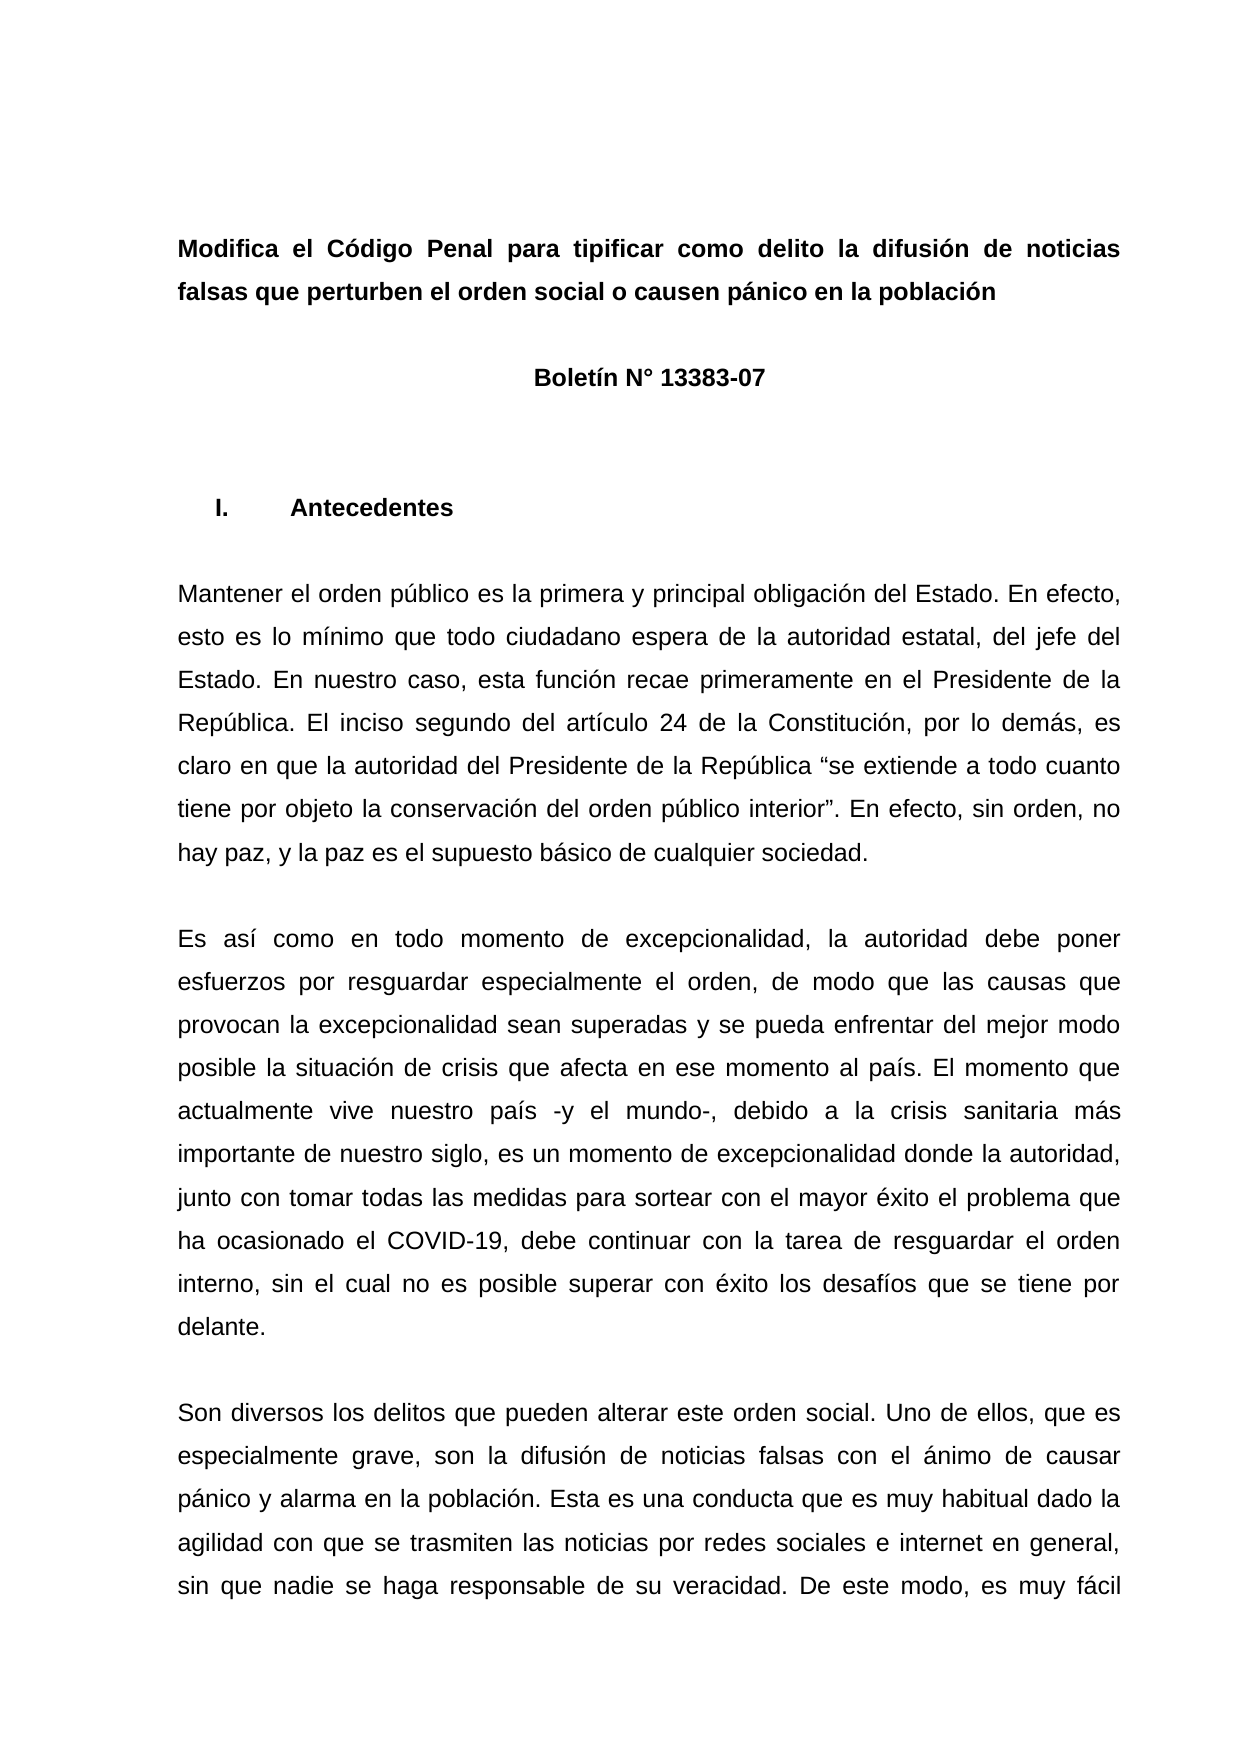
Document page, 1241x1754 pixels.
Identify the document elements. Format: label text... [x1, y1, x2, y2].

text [177, 1398, 1122, 1599]
text Modifica el Código Penal para tipificar como delito la difusión de noticias falsas que perturben el orden social o causen pánico en la población [177, 234, 1122, 306]
text Es así como en todo momento de excepcionalidad, la autoridad debe poner esfuerzos por resguardar especialmente el orden, de modo que las causas que provocan la excepcionalidad sean superadas y se pueda enfrentar del mejor modo posible la situación de crisis que afecta en ese momento al país. El momento que actualmente vive nuestro país -y el mundo-, debido a la crisis sanitaria más importante de nuestro siglo, es un momento de excepcionalidad donde la autoridad, junto con tomar todas las medidas para sortear con el mayor éxito el problema que ha ocasionado el COVID-19, debe continuar con la tarea de resguardar el orden interno, sin el cual no es posible superar con éxito los desafíos que se tiene por delante. [177, 924, 1122, 1341]
text Boletín N° 13383-07 [177, 363, 1122, 392]
text Mantener el orden público es la primera y principal obligación del Estado. En efecto, esto es lo mínimo que todo ciudadano espera de la autoridad estatal, del jefe del Estado. En nuestro caso, esta función recae primeramente en el Presidente de la República. El inciso segundo del artículo 24 de la Constitución, por lo demás, es claro en que la autoridad del Presidente de la República “se extiende a todo cuanto tiene por objeto la conservación del orden público interior”. En efecto, sin orden, no hay paz, y la paz es el supuesto básico de cualquier sociedad. [177, 579, 1122, 866]
list Antecedentes [215, 493, 1122, 521]
